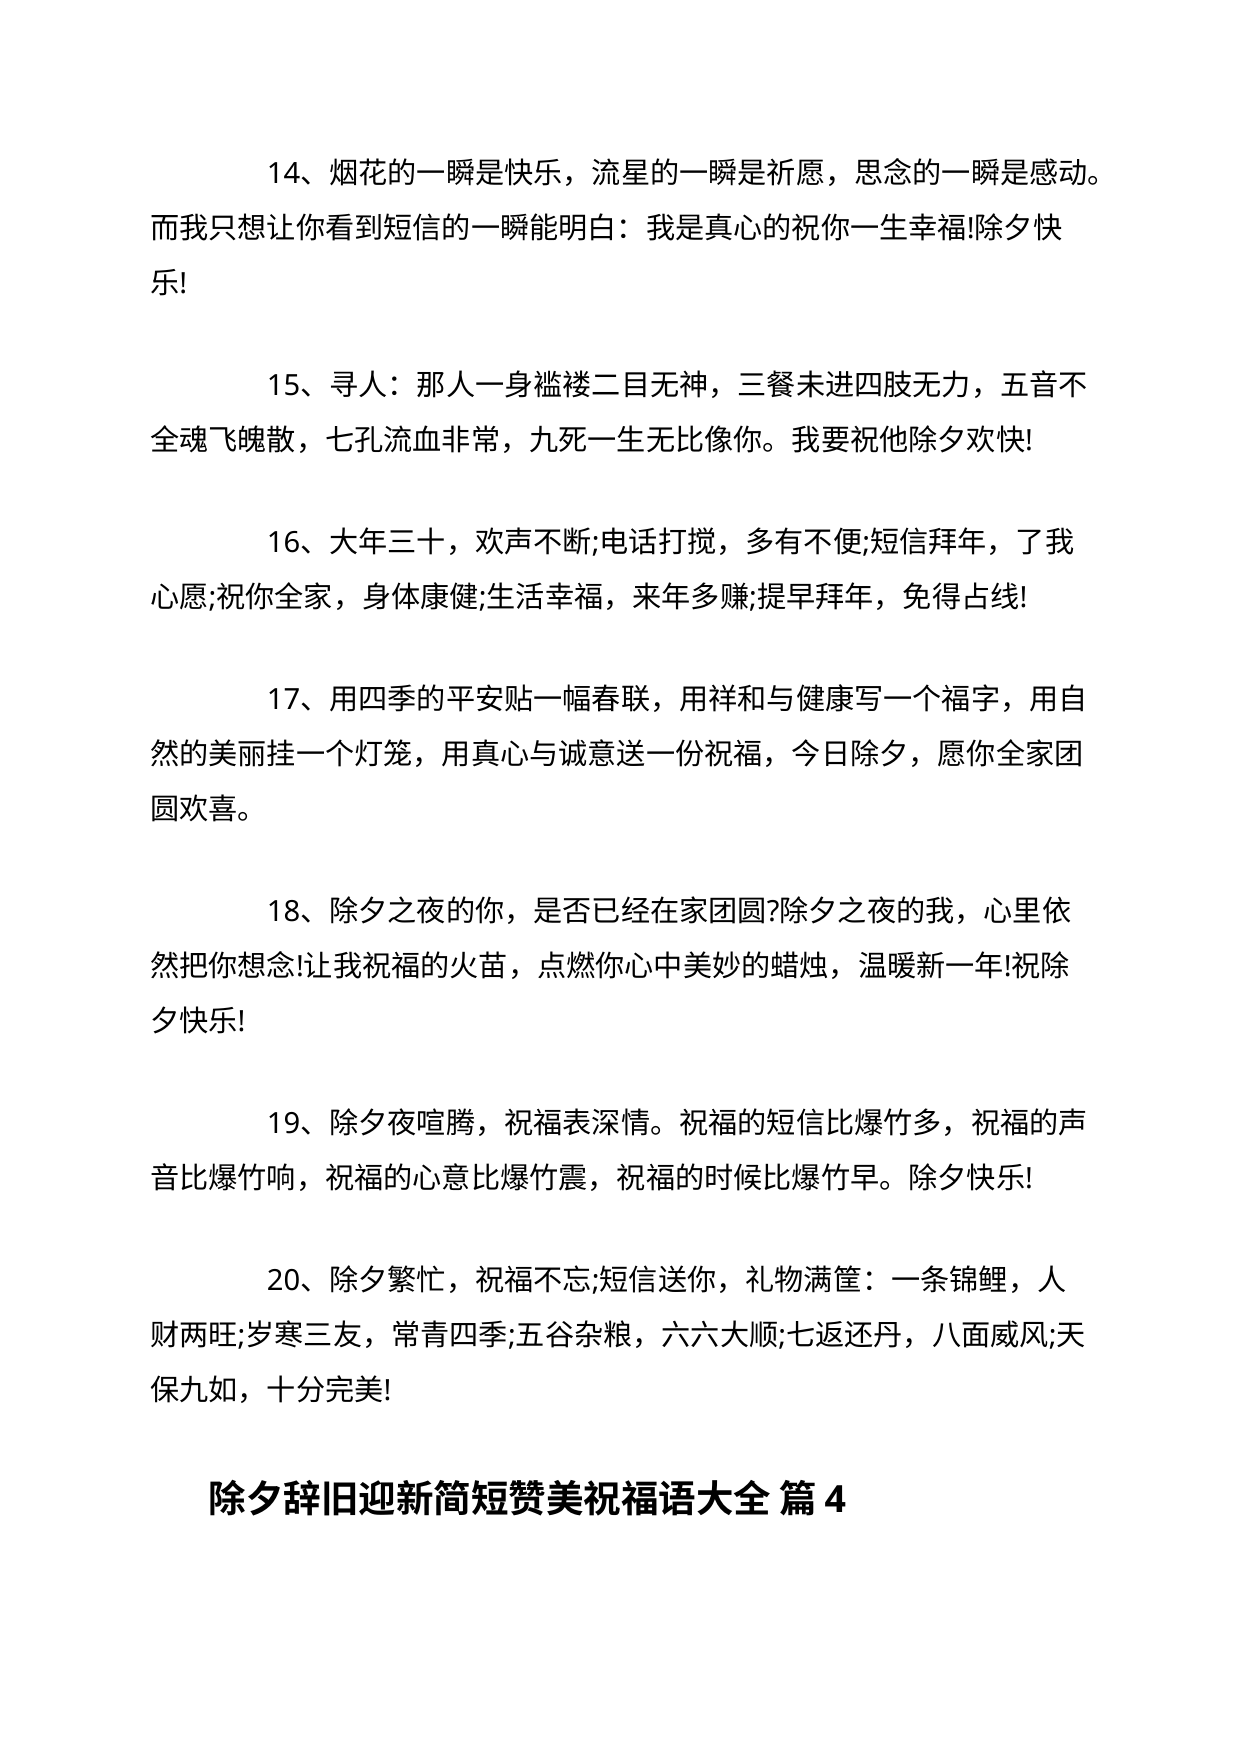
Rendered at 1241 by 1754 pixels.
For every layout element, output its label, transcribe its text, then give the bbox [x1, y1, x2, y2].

text 18、除夕之夜的你，是否已经在家团圆?除夕之夜的我，心里依然把你想念!让我祝福的火苗，点燃你心中美妙的蜡烛，温暖新一年!祝除夕快乐! [150, 888, 1090, 1040]
text 19、除夕夜喧腾，祝福表深情。祝福的短信比爆竹多，祝福的声音比爆竹响，祝福的心意比爆竹震，祝福的时候比爆竹早。除夕快乐! [150, 1099, 1090, 1197]
text 17、用四季的平安贴一幅春联，用祥和与健康写一个福字，用自然的美丽挂一个灯笼，用真心与诚意送一份祝福，今日除夕，愿你全家团圆欢喜。 [150, 676, 1090, 828]
text 除夕辞旧迎新简短赞美祝福语大全 篇4 [150, 1468, 1090, 1523]
text 15、寻人：那人一身褴褛二目无神，三餐未进四肢无力，五音不全魂飞魄散，七孔流血非常，九死一生无比像你。我要祝他除夕欢快! [150, 362, 1090, 459]
text 14、烟花的一瞬是快乐，流星的一瞬是祈愿，思念的一瞬是感动。而我只想让你看到短信的一瞬能明白：我是真心的祝你一生幸福!除夕快乐! [150, 150, 1090, 302]
text 16、大年三十，欢声不断;电话打搅，多有不便;短信拜年，了我心愿;祝你全家，身体康健;生活幸福，来年多赚;提早拜年，免得占线! [150, 519, 1090, 616]
text 20、除夕繁忙，祝福不忘;短信送你，礼物满筐：一条锦鲤，人财两旺;岁寒三友，常青四季;五谷杂粮，六六大顺;七返还丹，八面威风;天保九如，十分完美! [150, 1257, 1090, 1409]
